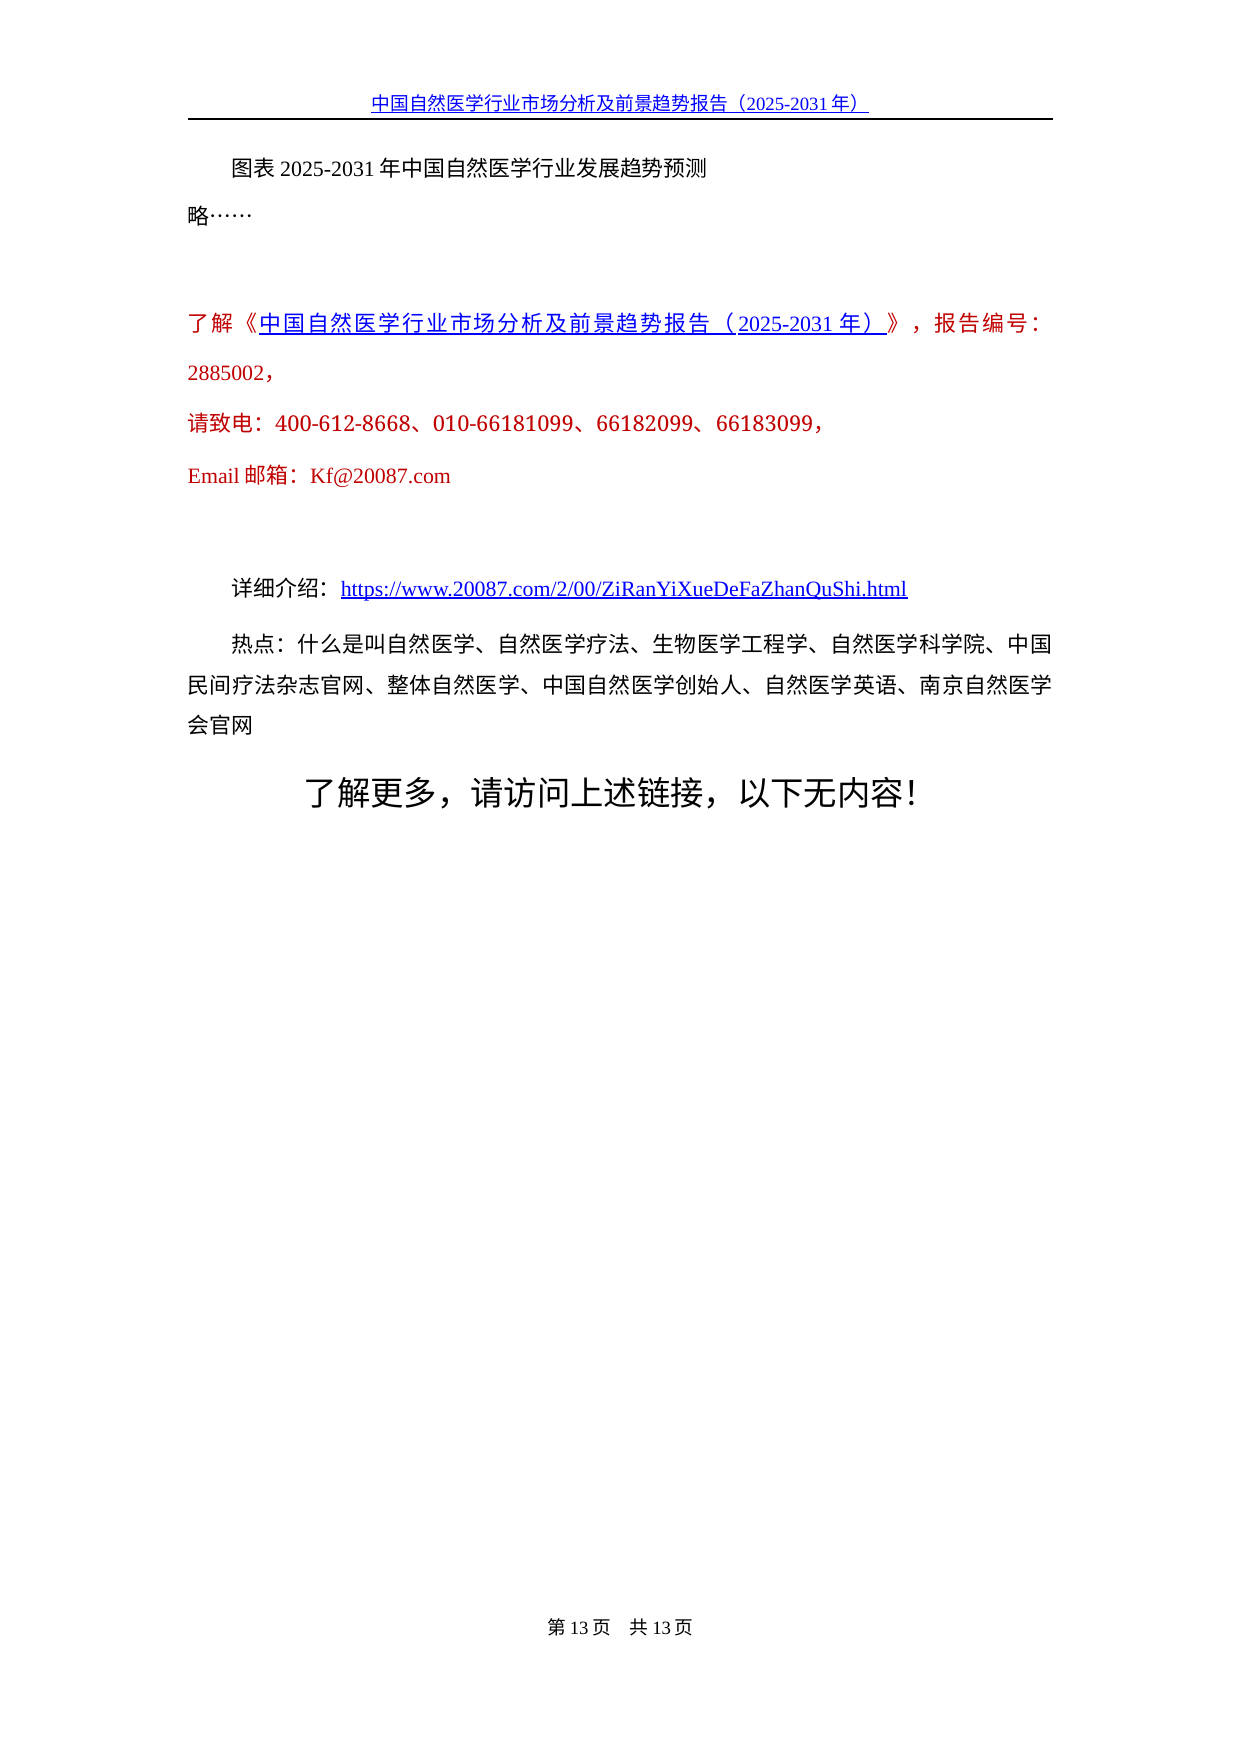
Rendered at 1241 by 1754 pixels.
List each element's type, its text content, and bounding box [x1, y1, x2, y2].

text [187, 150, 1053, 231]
text 请致电：400-612-8668、010-66181099、66182099、66183099， [187, 406, 1053, 438]
text 详细介绍：https://www.20087.com/2/00/ZiRanYiXueDeFaZhanQuShi.html [187, 570, 1053, 603]
text 了解《中国自然医学行业市场分析及前景趋势报告（2025-2031年）》，报告编号：2885002， [187, 305, 1053, 387]
text Email邮箱：Kf@20087.com [187, 457, 1053, 490]
text 热点：什么是叫自然医学、自然医学疗法、生物医学工程学、自然医学科学院、中国民间疗法杂志官网、整体自然医学、中国自然医学创始人、自然医学英语、南京自然医学会官网 [187, 627, 1053, 741]
title 了解更多，请访问上述链接，以下无内容！ [187, 758, 1053, 823]
